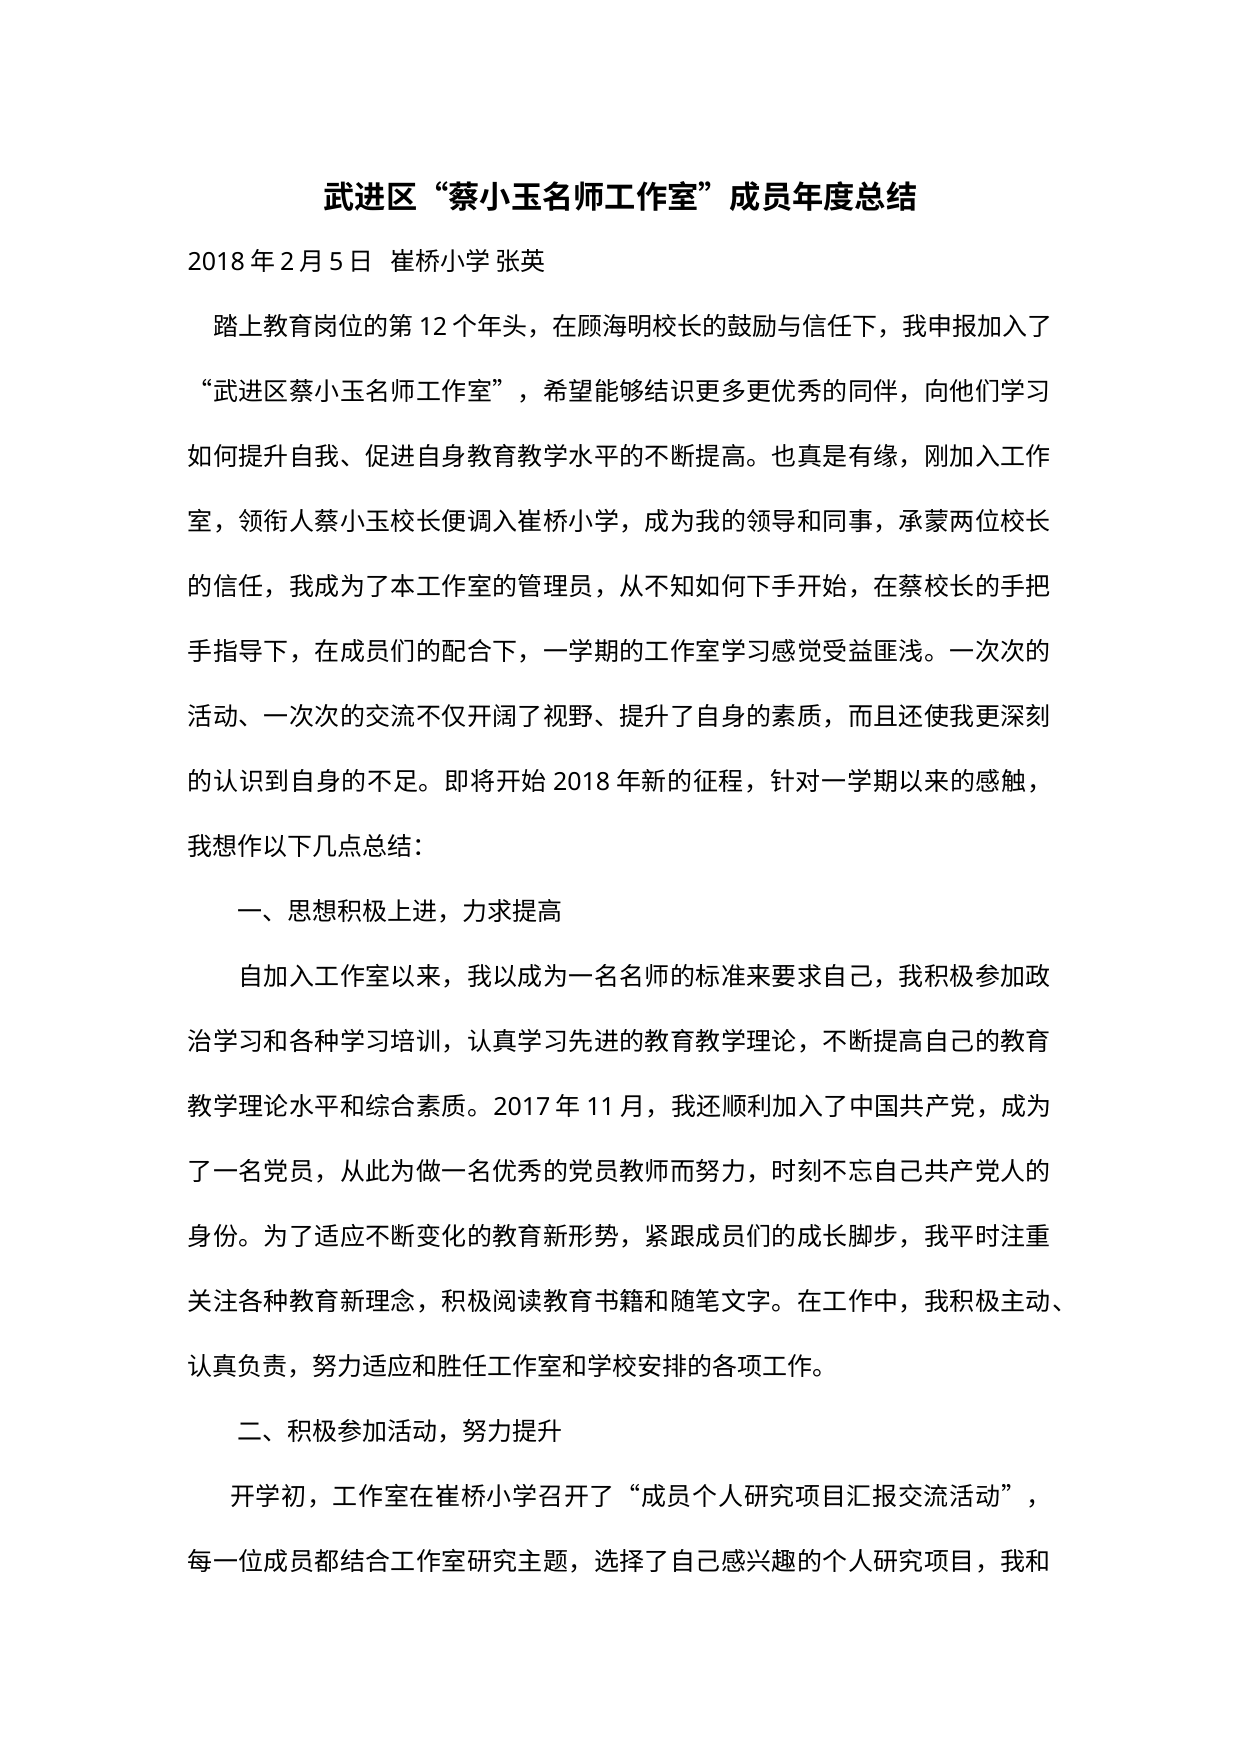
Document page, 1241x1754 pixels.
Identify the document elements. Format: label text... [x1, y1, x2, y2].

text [187, 1462, 1053, 1592]
text 一、思想积极上进，力求提高 [187, 877, 1053, 942]
text 2018年2月5日 崔桥小学 张英 [187, 227, 1053, 292]
text 武进区“蔡小玉名师工作室”成员年度总结 [187, 162, 1053, 227]
text 踏上教育岗位的第12个年头，在顾海明校长的鼓励与信任下，我申报加入了“武进区蔡小玉名师工作室”，希望能够结识更多更优秀的同伴，向他们学习如何提升自我、促进自身教育教学水平的不断提高。也真是有缘，刚加入工作室，领衔人蔡小玉校长便调入崔桥小学，成为我的领导和同事，承蒙两位校长的信任，我成为了本工作室的管理员，从不知如何下手开始，在蔡校长的手把手指导下，在成员们的配合下，一学期的工作室学习感觉受益匪浅。一次次的活动、一次次的交流不仅开阔了视野、提升了自身的素质，而且还使我更深刻的认识到自身的不足。即将开始2018年新的征程，针对一学期以来的感触，我想作以下几点总结： [187, 292, 1053, 877]
text 二、积极参加活动，努力提升 [187, 1397, 1053, 1462]
text 自加入工作室以来，我以成为一名名师的标准来要求自己，我积极参加政治学习和各种学习培训，认真学习先进的教育教学理论，不断提高自己的教育教学理论水平和综合素质。2017年11月，我还顺利加入了中国共产党，成为了一名党员，从此为做一名优秀的党员教师而努力，时刻不忘自己共产党人的身份。为了适应不断变化的教育新形势，紧跟成员们的成长脚步，我平时注重关注各种教育新理念，积极阅读教育书籍和随笔文字。在工作中，我积极主动、认真负责，努力适应和胜任工作室和学校安排的各项工作。 [187, 942, 1053, 1397]
